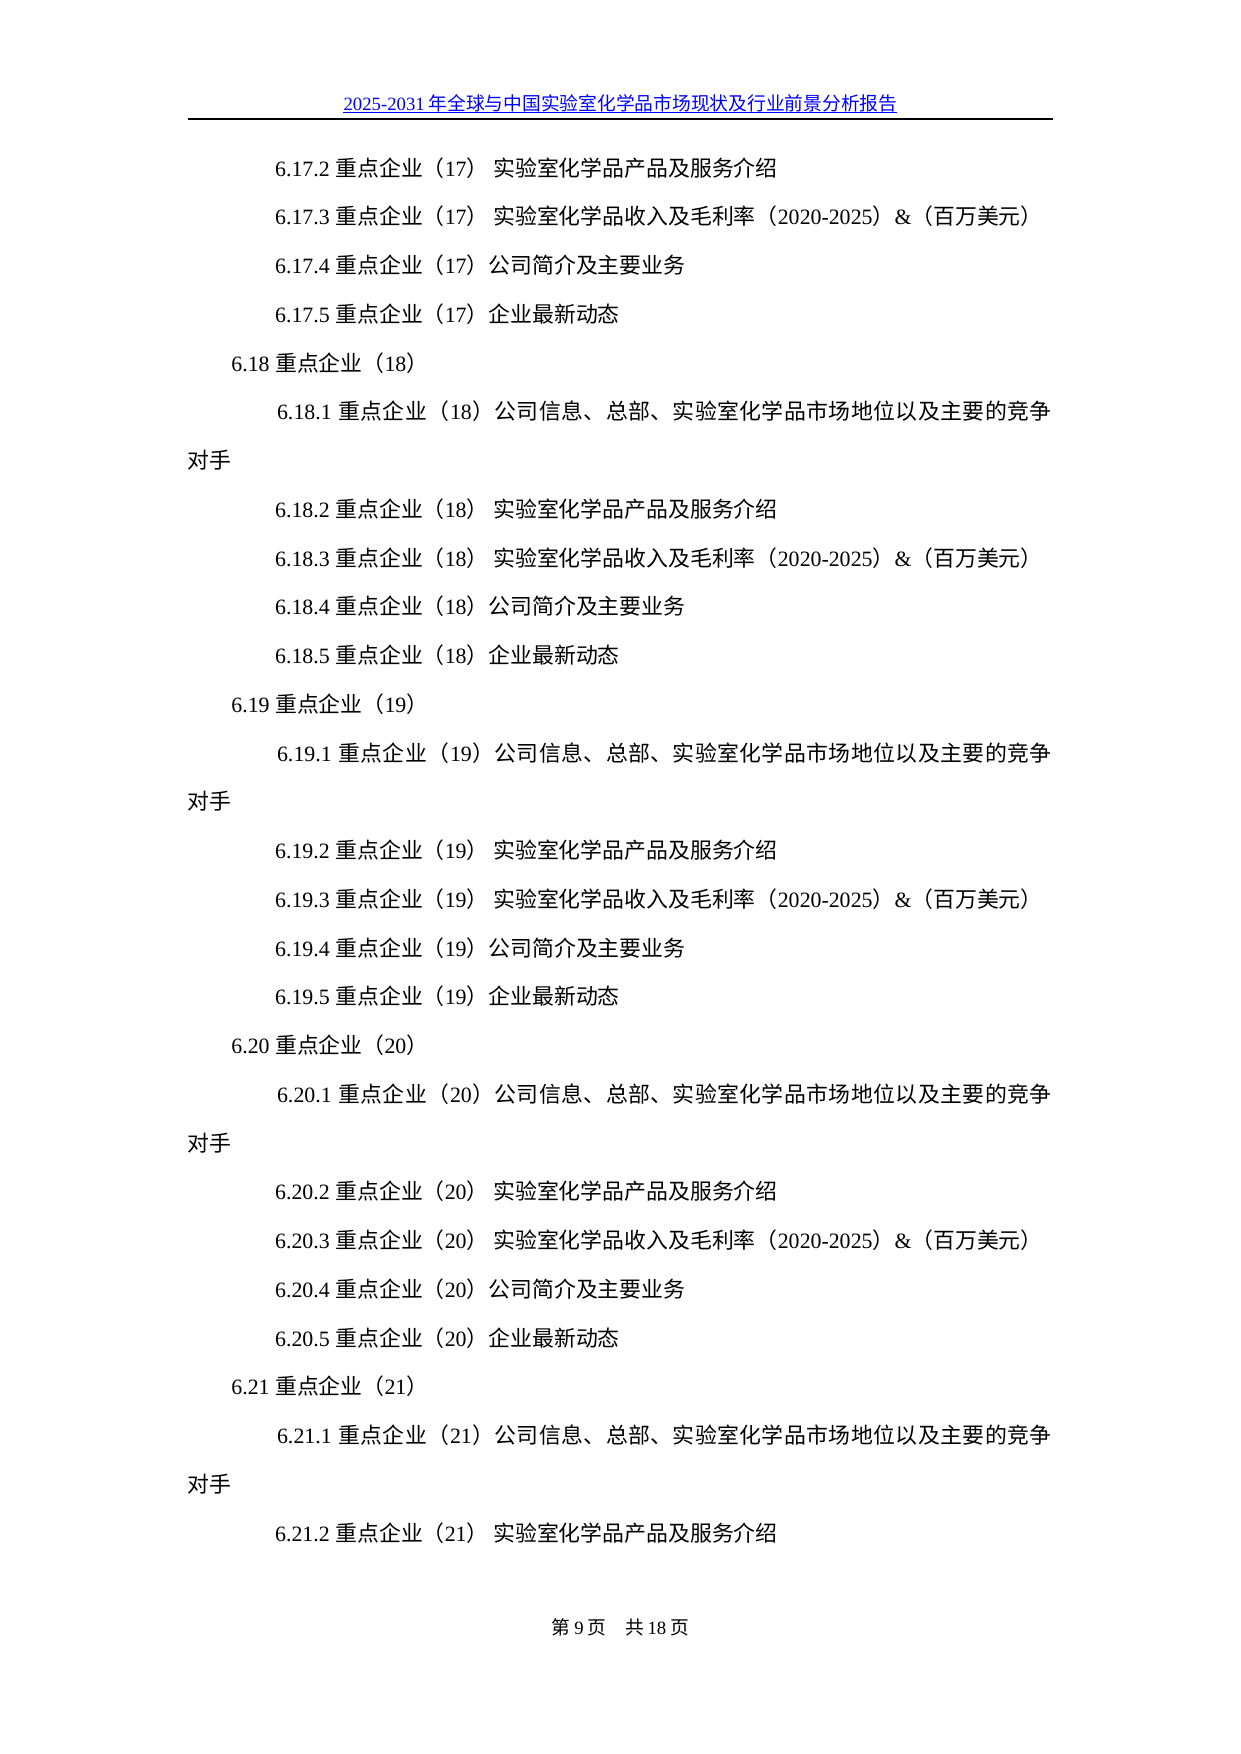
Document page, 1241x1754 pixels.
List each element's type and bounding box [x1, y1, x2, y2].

text [187, 150, 1053, 1548]
